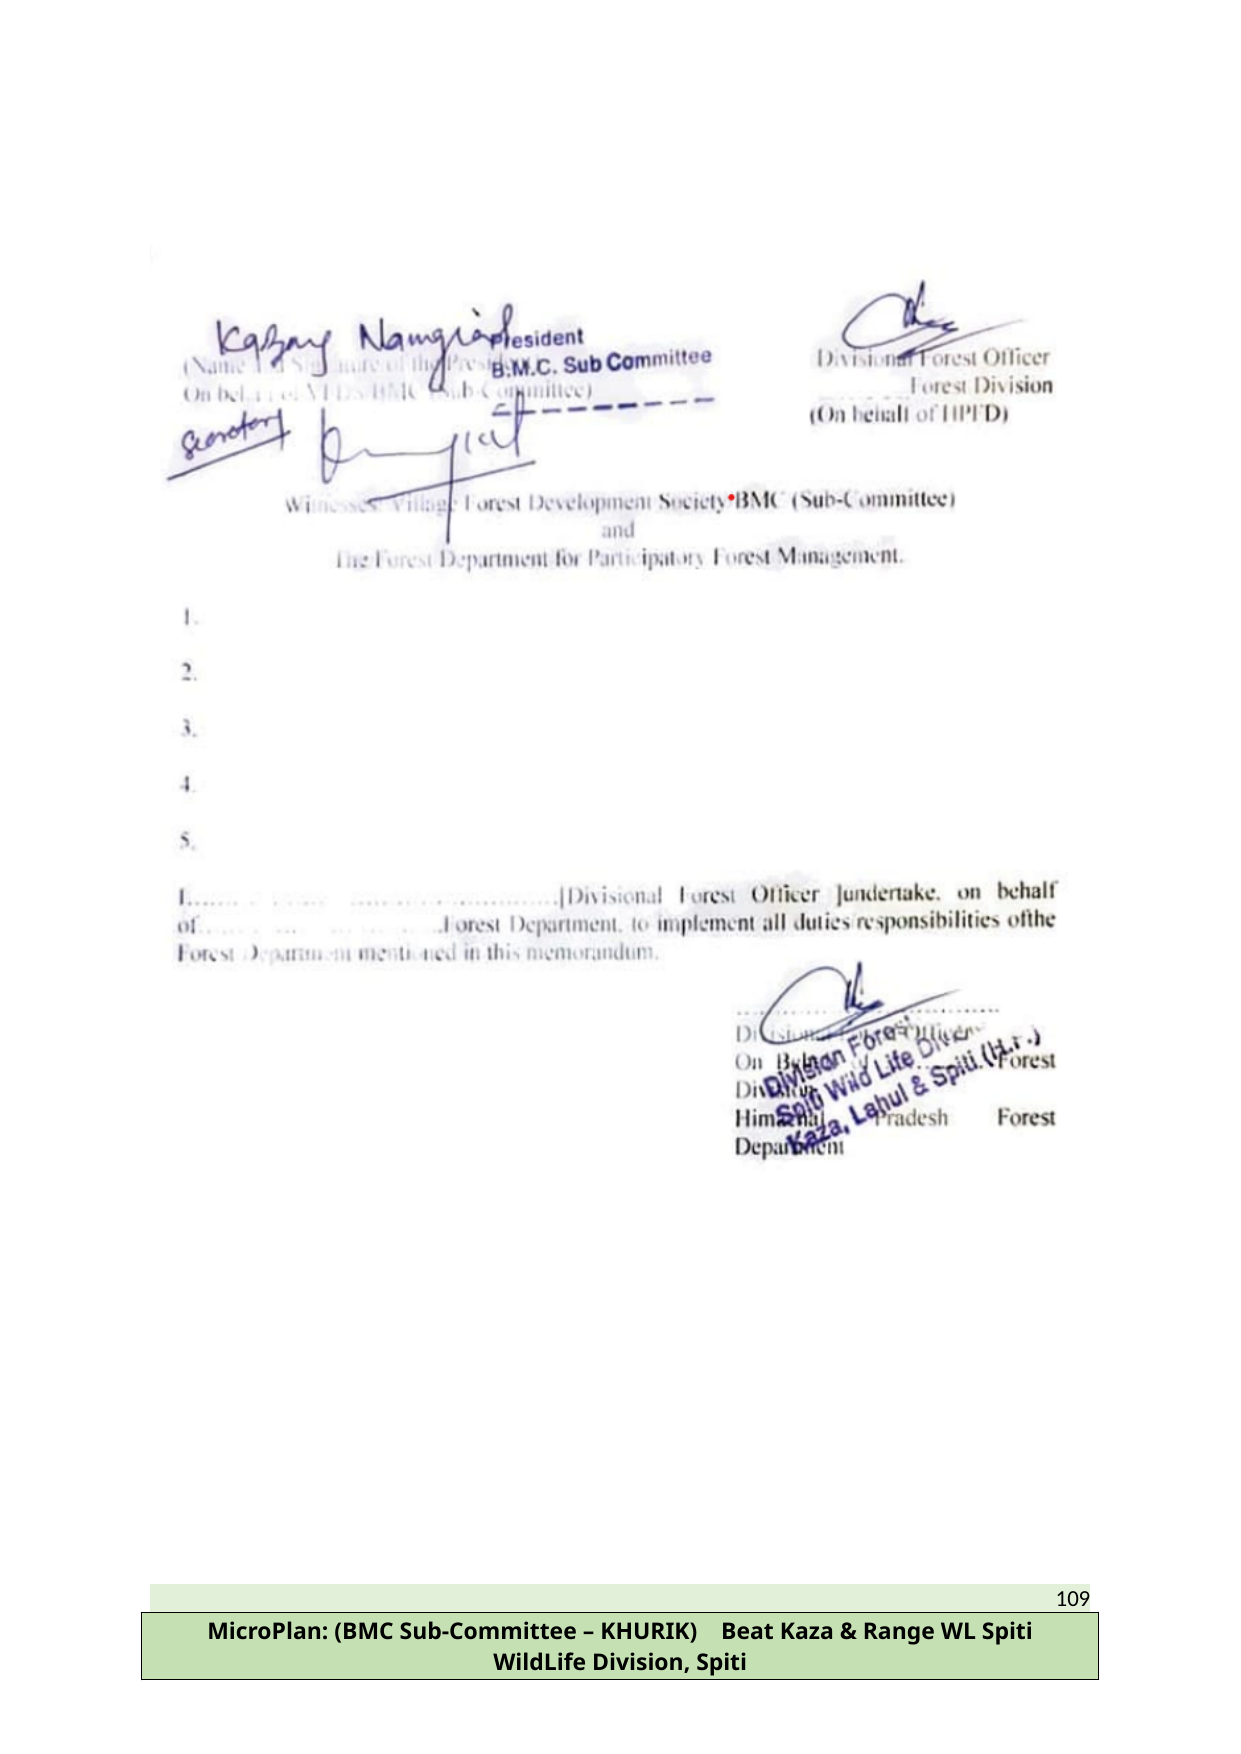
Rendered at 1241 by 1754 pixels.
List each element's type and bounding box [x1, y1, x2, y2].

picture [150, 245, 1105, 1308]
